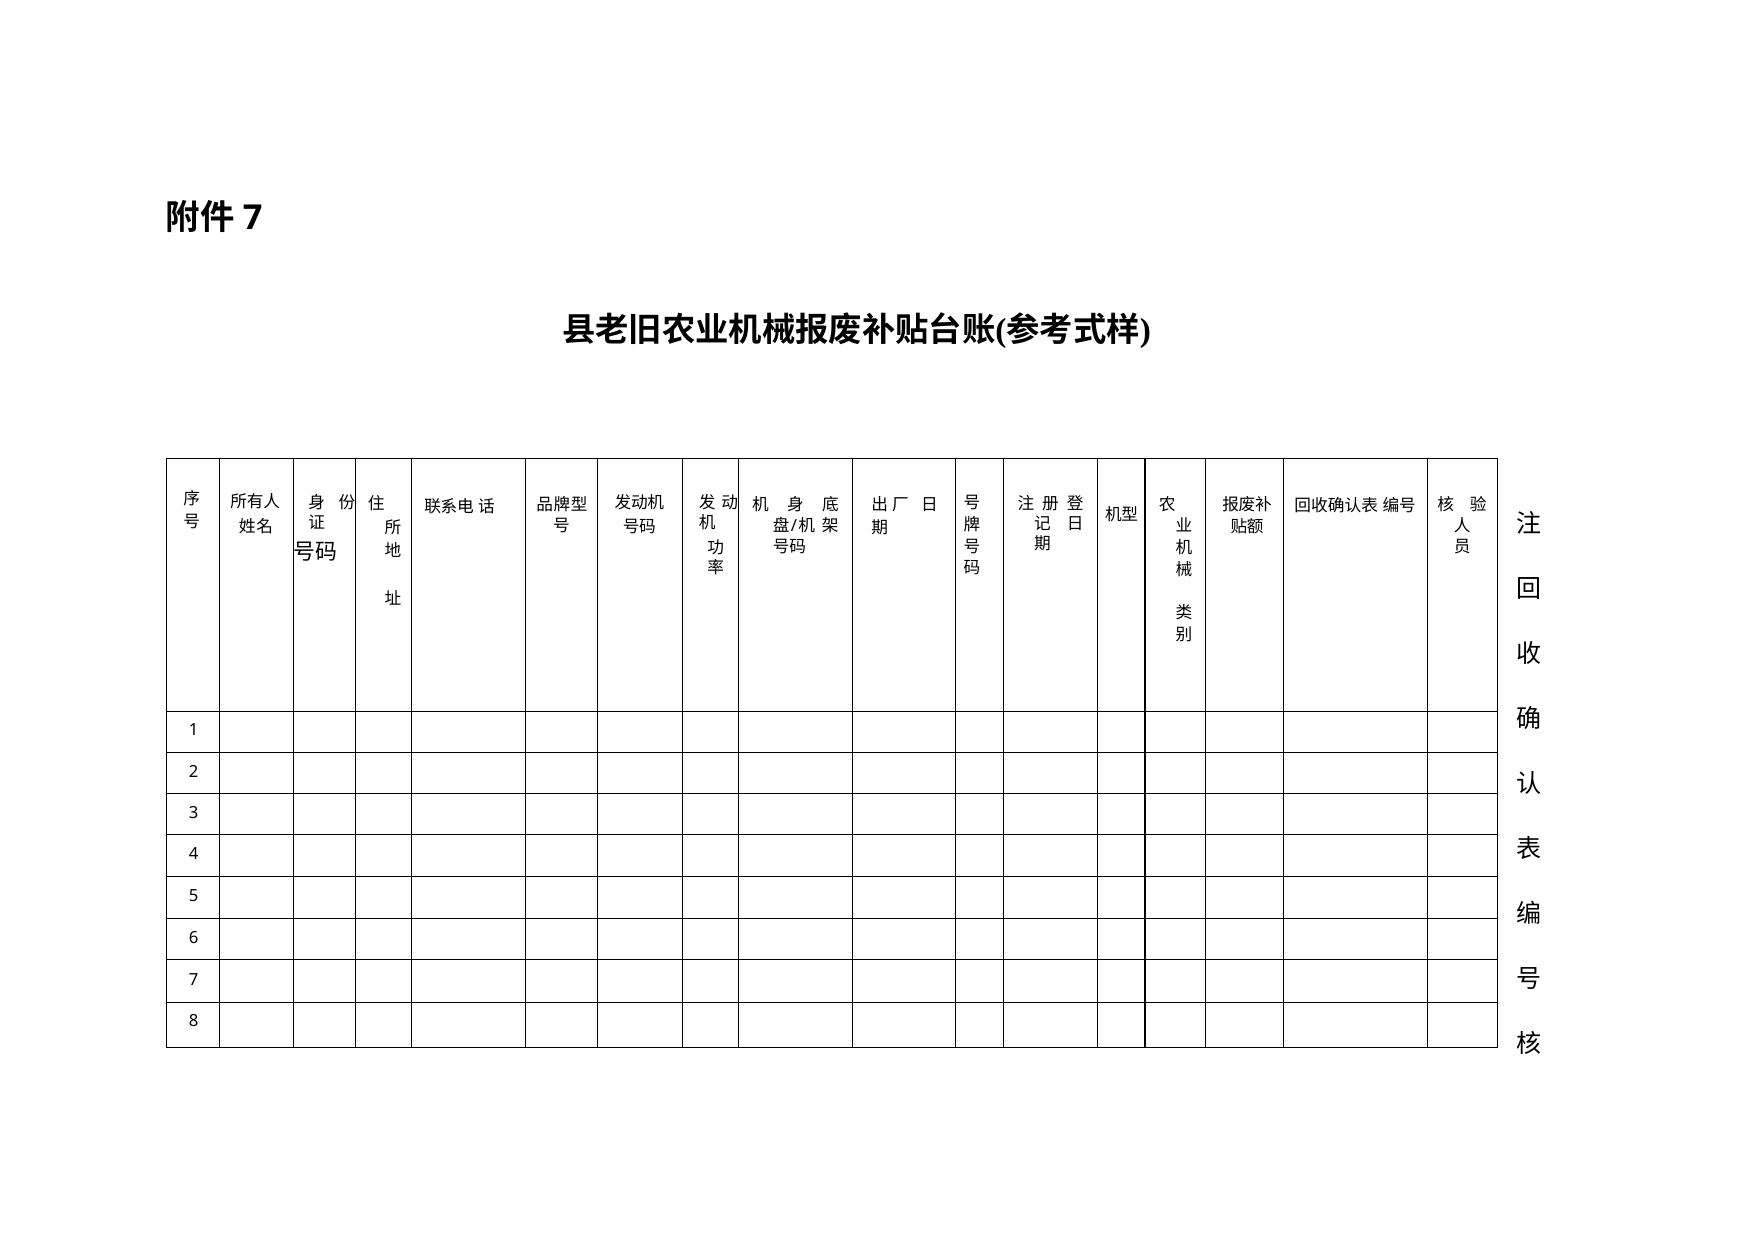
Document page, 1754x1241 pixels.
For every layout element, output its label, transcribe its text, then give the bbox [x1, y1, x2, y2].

table_cell 5 [167, 877, 219, 917]
table_cell [294, 835, 355, 876]
table_cell [220, 712, 293, 752]
table_cell [598, 712, 682, 752]
table_cell [739, 753, 852, 793]
table_cell [853, 753, 955, 793]
table_cell [220, 753, 293, 793]
table_header 联系电 话 [412, 459, 525, 711]
table_cell [1098, 919, 1144, 959]
table_cell 8 [167, 1003, 219, 1047]
table_header 品牌型 号 [526, 459, 597, 711]
table_cell [739, 712, 852, 752]
table_cell [294, 712, 355, 752]
table_cell [683, 877, 738, 917]
table_cell [1206, 753, 1283, 793]
table_cell [294, 794, 355, 834]
table_header 序 号 [167, 459, 219, 711]
table_cell [412, 835, 525, 876]
table_cell [294, 877, 355, 917]
table_cell [598, 835, 682, 876]
table_cell [412, 877, 525, 917]
table_cell [956, 877, 1003, 917]
table_cell [598, 1003, 682, 1047]
table_cell [412, 794, 525, 834]
table_cell [356, 1003, 411, 1047]
table_cell [598, 794, 682, 834]
table_cell [294, 1003, 355, 1047]
table_cell [1098, 794, 1144, 834]
table_cell [412, 960, 525, 1002]
table_cell [526, 919, 597, 959]
table_cell [1004, 712, 1097, 752]
table_cell [356, 712, 411, 752]
table_cell [1146, 712, 1205, 752]
table_cell [1098, 1003, 1144, 1047]
table_cell [598, 960, 682, 1002]
table_cell [853, 712, 955, 752]
table_cell [526, 1003, 597, 1047]
table_cell 4 [167, 835, 219, 876]
table_cell [739, 960, 852, 1002]
table_cell [220, 919, 293, 959]
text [165, 489, 1547, 1074]
table_cell [526, 753, 597, 793]
table_cell [683, 1003, 738, 1047]
table_cell [1428, 919, 1497, 959]
subtitle 县老旧农业机械报废补贴台账(参考式样) [165, 294, 1547, 359]
table_cell [220, 960, 293, 1002]
table_cell [1004, 919, 1097, 959]
table_cell [1284, 753, 1427, 793]
table_cell [739, 794, 852, 834]
table_cell [683, 712, 738, 752]
table_cell [412, 753, 525, 793]
table_cell [739, 835, 852, 876]
table_header 机型 [1098, 459, 1144, 711]
table_cell [526, 712, 597, 752]
table_cell [683, 794, 738, 834]
table_cell [956, 919, 1003, 959]
table_cell [412, 1003, 525, 1047]
table_cell [853, 1003, 955, 1047]
table_cell [1284, 877, 1427, 917]
table_cell [739, 877, 852, 917]
table_cell [853, 835, 955, 876]
table_cell [1004, 794, 1097, 834]
table_cell [294, 960, 355, 1002]
table_cell [956, 794, 1003, 834]
table_cell [1004, 960, 1097, 1002]
table_cell [1004, 835, 1097, 876]
table_cell [683, 753, 738, 793]
table_cell [412, 712, 525, 752]
table_cell [1428, 960, 1497, 1002]
table_header 回收确认表 编号 [1284, 459, 1427, 711]
table_cell [294, 919, 355, 959]
table_cell [598, 919, 682, 959]
table_cell [1284, 919, 1427, 959]
table_cell [1146, 877, 1205, 917]
table_cell [1428, 1003, 1497, 1047]
table_header 发动机 功率 [683, 459, 738, 711]
table_cell [956, 835, 1003, 876]
table_cell [356, 877, 411, 917]
table_cell [1146, 753, 1205, 793]
table_cell [1098, 877, 1144, 917]
table_cell [526, 835, 597, 876]
table_cell [1284, 1003, 1427, 1047]
table_cell [1206, 1003, 1283, 1047]
table_cell [1146, 1003, 1205, 1047]
table_cell [853, 960, 955, 1002]
table_cell [1004, 753, 1097, 793]
table_header 机身底盘/机 架号码 [739, 459, 852, 711]
table_cell 2 [167, 753, 219, 793]
table_cell [598, 753, 682, 793]
table_cell [683, 960, 738, 1002]
table_cell [1428, 877, 1497, 917]
table_cell [1206, 919, 1283, 959]
table_cell [356, 919, 411, 959]
table_cell [294, 753, 355, 793]
table_cell [598, 877, 682, 917]
table_cell [1146, 794, 1205, 834]
table_cell [220, 794, 293, 834]
table_cell [220, 835, 293, 876]
table_cell 3 [167, 794, 219, 834]
table_cell [853, 877, 955, 917]
table_cell [956, 960, 1003, 1002]
table_cell [1284, 835, 1427, 876]
table_cell [1146, 919, 1205, 959]
table_cell [1206, 712, 1283, 752]
table_cell [412, 919, 525, 959]
table_cell [356, 835, 411, 876]
table_cell [1098, 712, 1144, 752]
table_cell [1098, 835, 1144, 876]
text 附件7 [165, 182, 1547, 247]
table_cell [1206, 794, 1283, 834]
table_cell [739, 1003, 852, 1047]
table_cell [526, 794, 597, 834]
table_header 身份证 号码 [294, 459, 355, 711]
table_cell 7 [167, 960, 219, 1002]
table_cell [1428, 794, 1497, 834]
table_cell [853, 919, 955, 959]
table_cell [1428, 753, 1497, 793]
table_header 注册登记 日期 [1004, 459, 1097, 711]
table_header 发动机 号码 [598, 459, 682, 711]
table_cell [1098, 960, 1144, 1002]
table_header 报废补 贴额 [1206, 459, 1283, 711]
table_cell [1428, 835, 1497, 876]
table_header 出厂 日期 [853, 459, 955, 711]
table_header 号牌 号码 [956, 459, 1003, 711]
table_cell [356, 753, 411, 793]
table_cell [526, 877, 597, 917]
table_cell [1004, 1003, 1097, 1047]
table_cell [220, 1003, 293, 1047]
table_cell [1284, 960, 1427, 1002]
table_header 所有人 姓名 [220, 459, 293, 711]
table_cell 6 [167, 919, 219, 959]
table_header 核验人 员 [1428, 459, 1497, 711]
table_cell [1098, 753, 1144, 793]
table_cell [1284, 712, 1427, 752]
table_cell [1146, 835, 1205, 876]
table_cell [220, 877, 293, 917]
table_cell [356, 960, 411, 1002]
table_cell [739, 919, 852, 959]
table_header 住所地 址 [356, 459, 411, 711]
table_cell [956, 1003, 1003, 1047]
table_cell 1 [167, 712, 219, 752]
table_cell [526, 960, 597, 1002]
table_cell [1206, 877, 1283, 917]
table_cell [1284, 794, 1427, 834]
table_header 农业机械 类别 [1146, 459, 1205, 711]
table_cell [1206, 835, 1283, 876]
table_cell [1206, 960, 1283, 1002]
table_cell [1428, 712, 1497, 752]
table_cell [853, 794, 955, 834]
table_cell [683, 835, 738, 876]
table_cell [1146, 960, 1205, 1002]
table_cell [956, 753, 1003, 793]
table_cell [356, 794, 411, 834]
table_cell [683, 919, 738, 959]
table_cell [956, 712, 1003, 752]
table_cell [1004, 877, 1097, 917]
